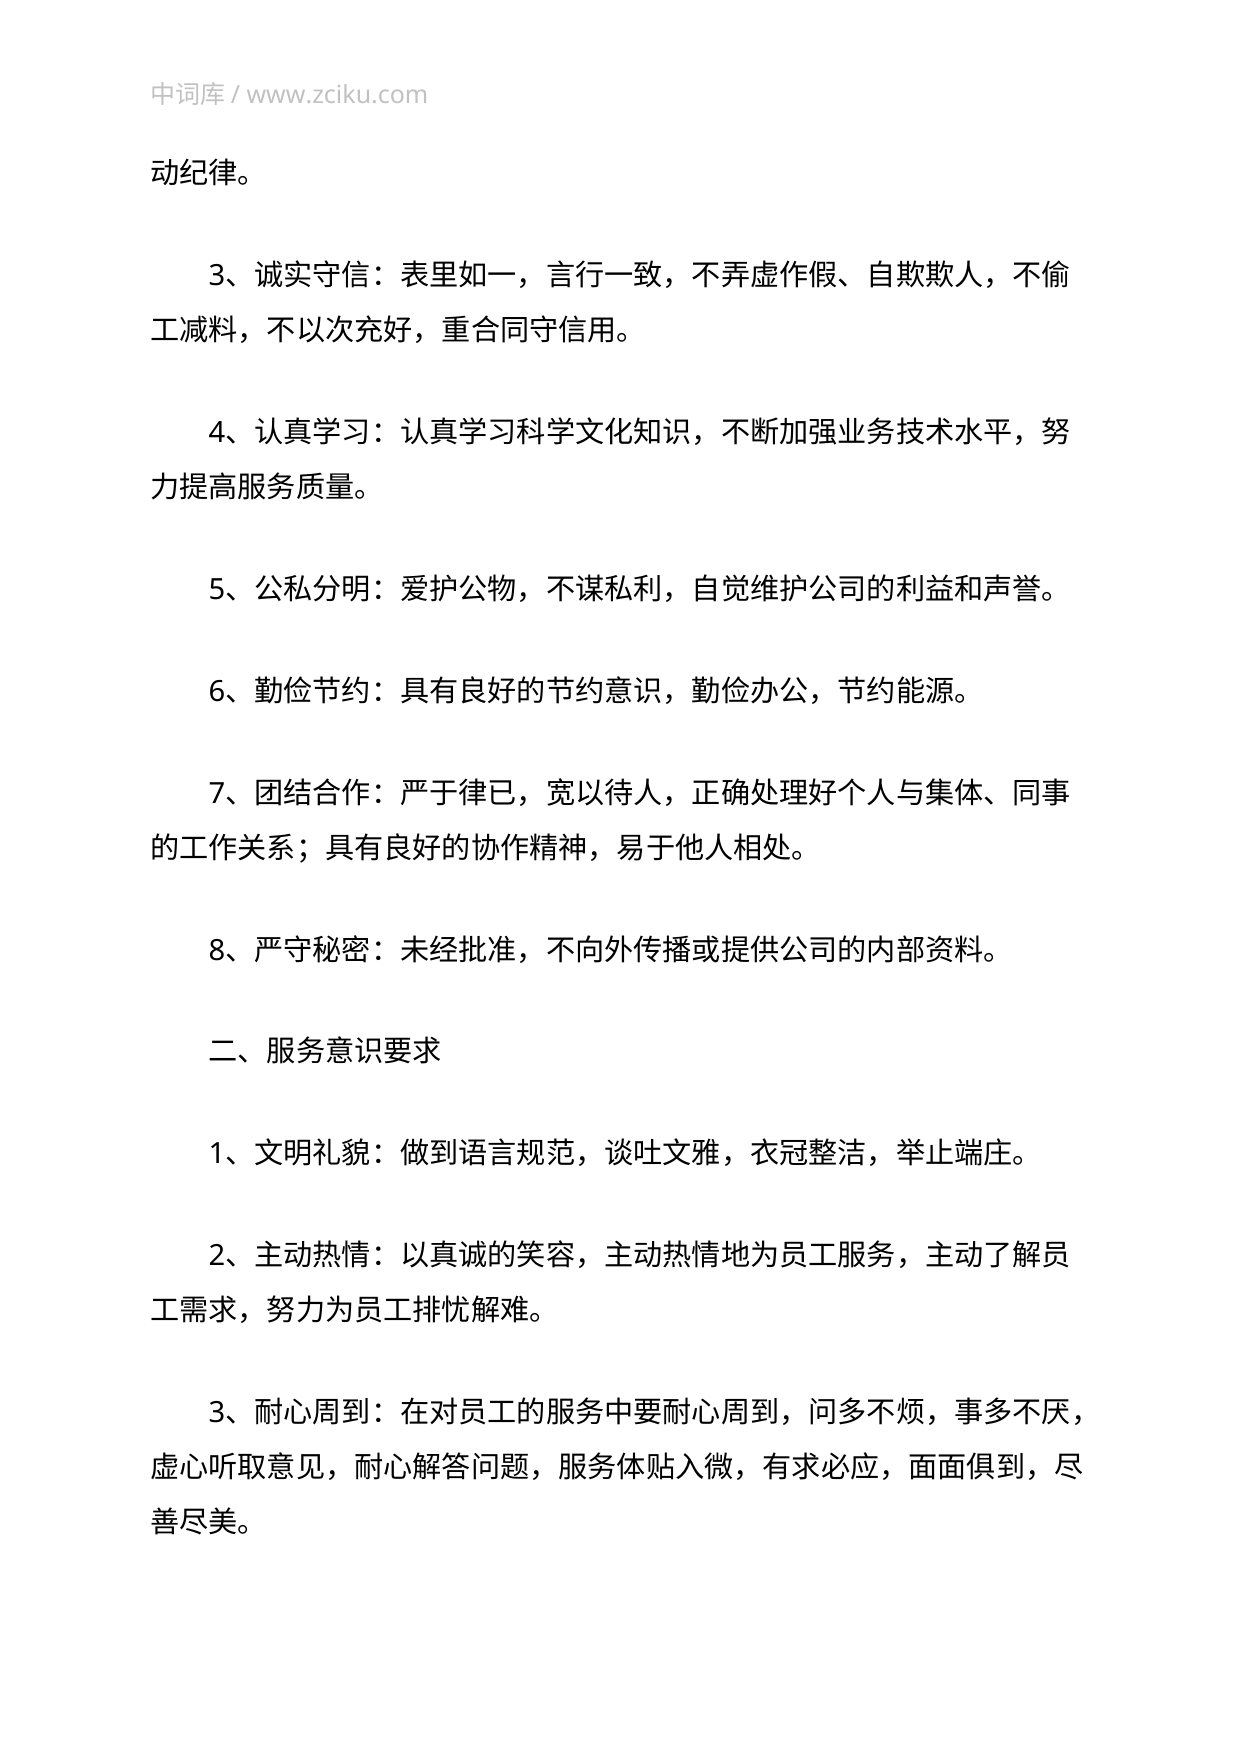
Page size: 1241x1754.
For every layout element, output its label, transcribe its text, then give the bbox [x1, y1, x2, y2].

text 1、文明礼貌：做到语言规范，谈吐文雅，衣冠整洁，举止端庄。 [150, 1130, 1090, 1172]
text 5、公私分明：爱护公物，不谋私利，自觉维护公司的利益和声誉。 [150, 565, 1090, 608]
text 4、认真学习：认真学习科学文化知识，不断加强业务技术水平，努力提高服务质量。 [150, 408, 1090, 506]
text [150, 150, 1090, 192]
text 6、勤俭节约：具有良好的节约意识，勤俭办公，节约能源。 [150, 667, 1090, 710]
text 7、团结合作：严于律已，宽以待人，正确处理好个人与集体、同事的工作关系；具有良好的协作精神，易于他人相处。 [150, 769, 1090, 867]
text 8、严守秘密：未经批准，不向外传播或提供公司的内部资料。 [150, 926, 1090, 968]
text 2、主动热情：以真诚的笑容，主动热情地为员工服务，主动了解员工需求，努力为员工排忧解难。 [150, 1232, 1090, 1329]
text 二、服务意识要求 [150, 1028, 1090, 1070]
text 3、耐心周到：在对员工的服务中要耐心周到，问多不烦，事多不厌，虚心听取意见，耐心解答问题，服务体贴入微，有求必应，面面俱到，尽善尽美。 [150, 1388, 1090, 1541]
text 3、诚实守信：表里如一，言行一致，不弄虚作假、自欺欺人，不偷工减料，不以次充好，重合同守信用。 [150, 252, 1090, 349]
